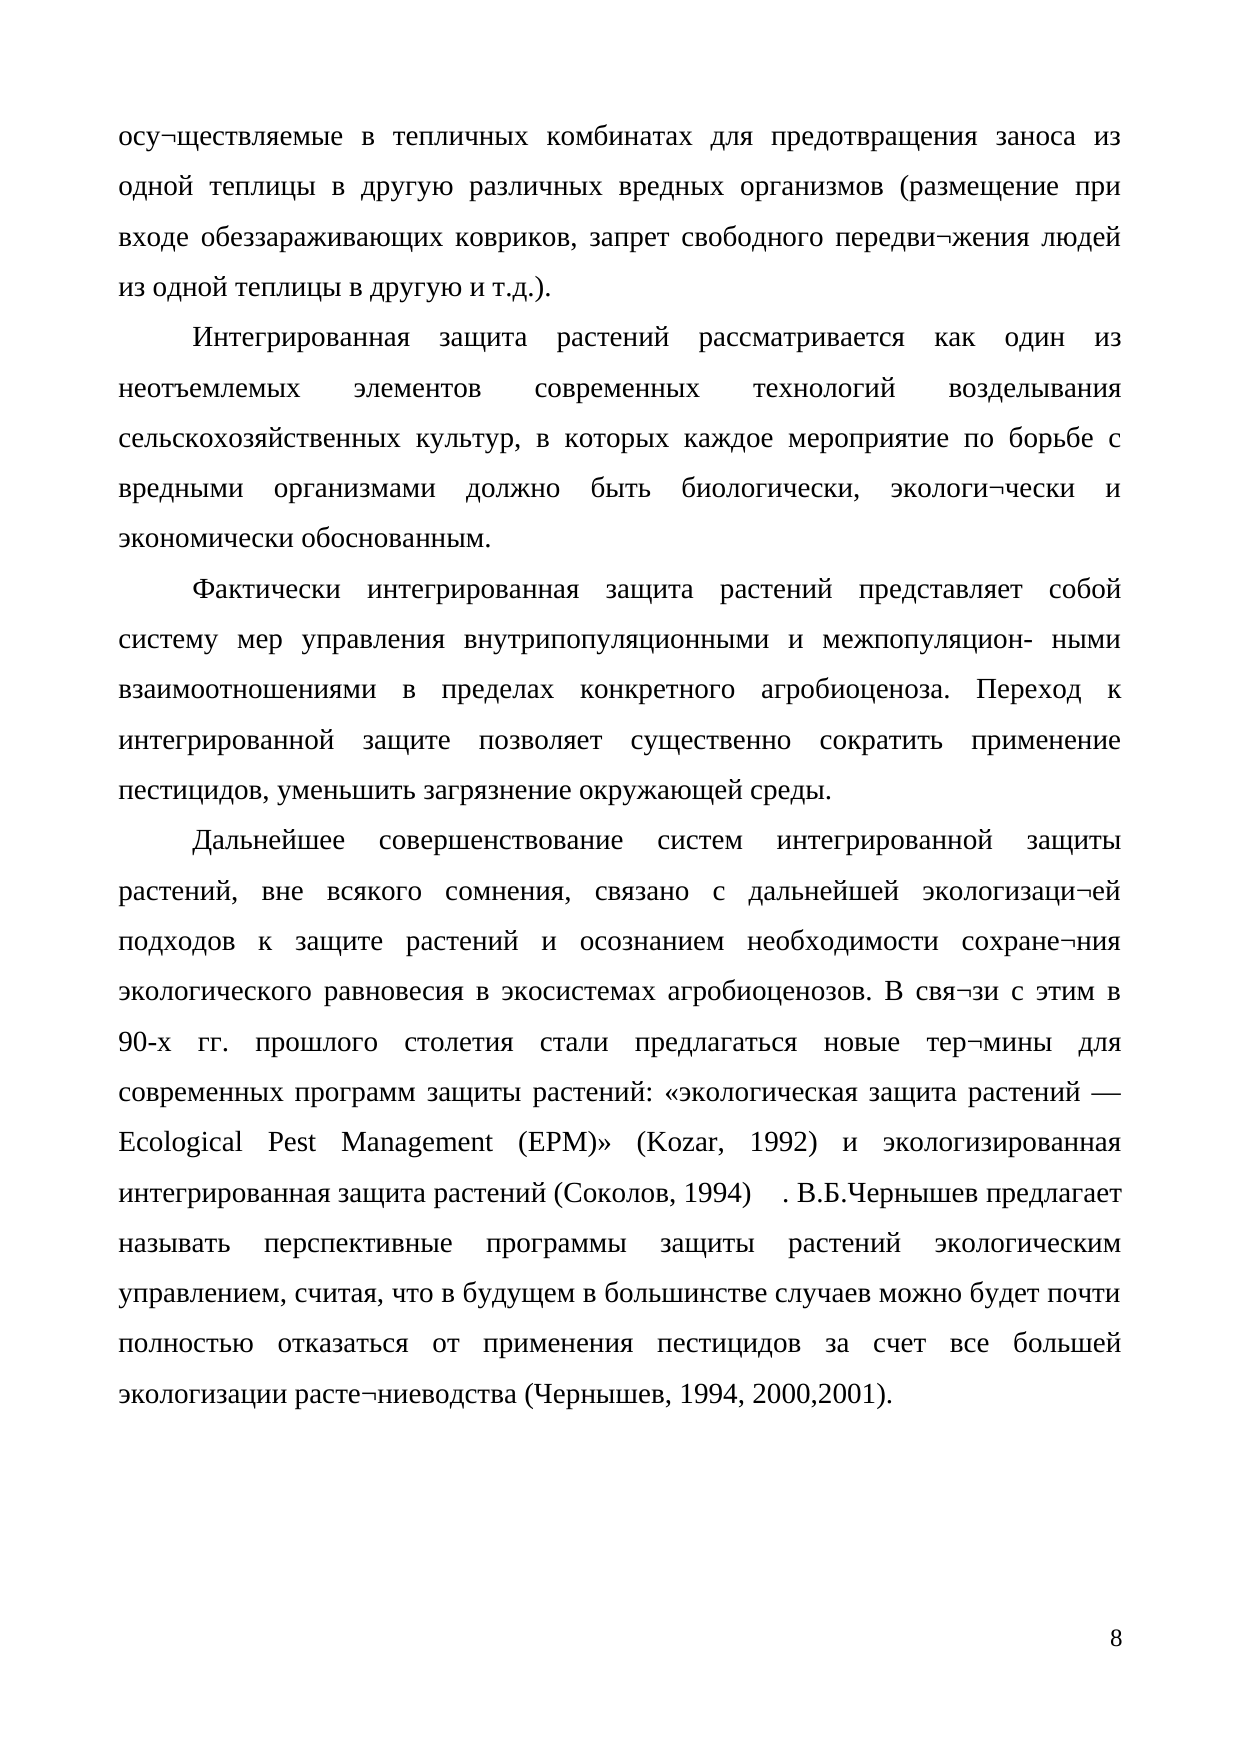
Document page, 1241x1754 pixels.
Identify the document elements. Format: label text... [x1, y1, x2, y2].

text Интегрированная защита растений рассматривается как один из неотъемлемых элементов современных технологий возделывания сельскохозяйственных культур, в которых каждое мероприятие по борьбе с вредными организмами должно быть биологически, экологи¬чески и экономически обоснованным. [118, 319, 1122, 554]
text Фактически интегрированная защита растений представляет собой систему мер управления внутрипопуляционными и межпопуляцион- ными взаимоотношениями в пределах конкретного агробиоценоза. Переход к интегрированной защите позволяет существенно сократить применение пестицидов, уменьшить загрязнение окружающей среды. [118, 571, 1122, 806]
text Дальнейшее совершенствование систем интегрированной защиты растений, вне всякого сомнения, связано с дальнейшей экологизаци¬ей подходов к защите растений и осознанием необходимости сохране¬ния экологического равновесия в экосистемах агробиоценозов. В свя¬зи с этим в 90-х гг. прошлого столетия стали предлагаться новые тер¬мины для современных программ защиты растений: «экологическая защита растений — Ecological Pest Management (ЕРМ)» (Kozar, 1992) и экологизированная интегрированная защита растений (Соколов, 1994) . В.Б.Чернышев предлагает называть перспективные программы защиты растений экологическим управлением, считая, что в будущем в большинстве случаев можно будет почти полностью отказаться от применения пестицидов за счет все большей экологизации расте¬ниеводства (Чернышев, 1994, 2000,2001). [118, 822, 1122, 1409]
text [118, 118, 1122, 303]
